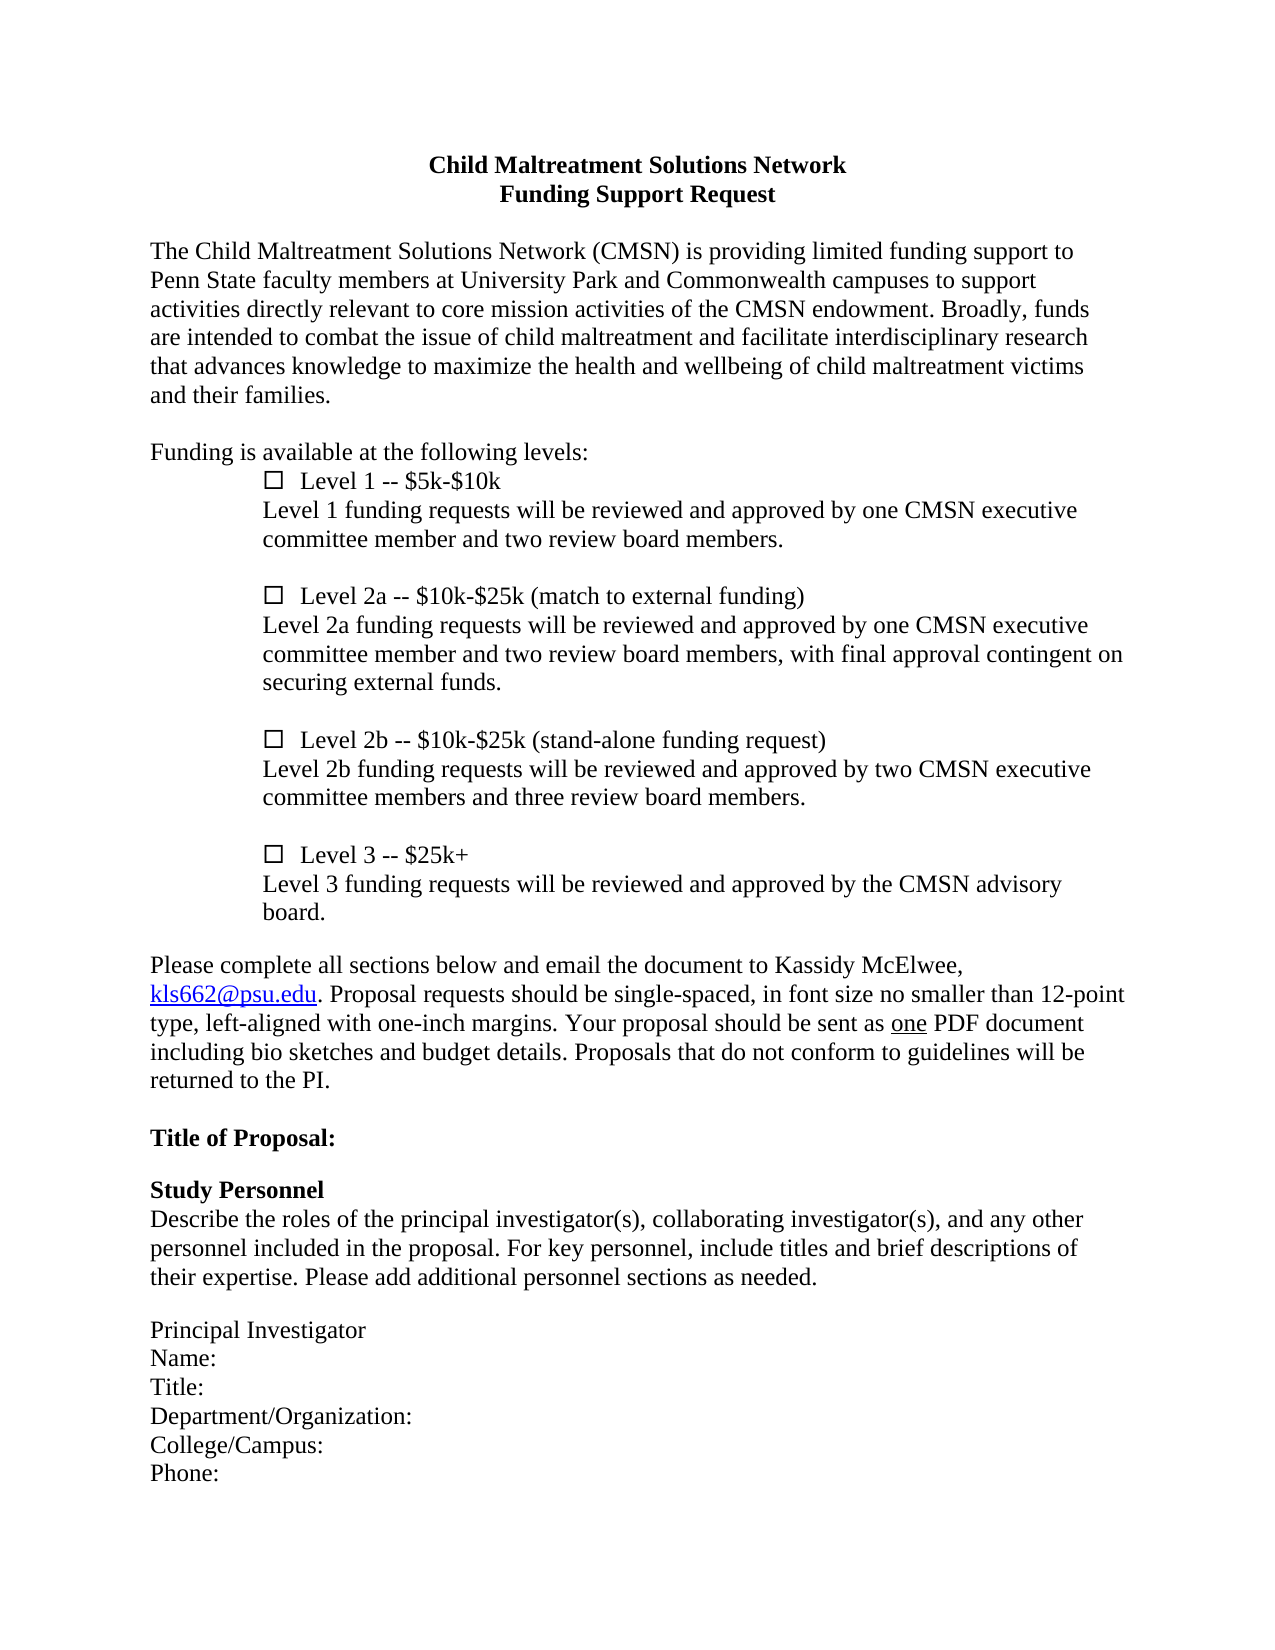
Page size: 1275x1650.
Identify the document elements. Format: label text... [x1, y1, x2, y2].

subtitle Child Maltreatment Solutions Network [150, 150, 1125, 179]
text Level 3 funding requests will be reviewed and approved by the CMSN advisory board. [262, 869, 1125, 926]
list Level 2b -- $10k-$25k (stand-alone funding request) [262, 725, 1125, 754]
text Name: [75, 1343, 1125, 1372]
text Level 2a funding requests will be reviewed and approved by one CMSN executive committee member and two review board members, with final approval contingent on securing external funds. [262, 610, 1125, 696]
subtitle Title of Proposal: [150, 1123, 1125, 1152]
list Level 1 -- $5k-$10k [262, 466, 1125, 495]
text College/Campus: [150, 1430, 1125, 1458]
text Phone: [150, 1458, 1125, 1487]
text Please complete all sections below and email the document to Kassidy McElwee, kls662@psu.edu. Proposal requests should be single-spaced, in font size no smaller than 12-point type, left-aligned with one-inch margins. Your proposal should be sent as one PDF document including bio sketches and budget details. Proposals that do not conform to guidelines will be returned to the PI. [150, 950, 1125, 1094]
text Study Personnel [150, 1176, 1125, 1204]
text Level 1 funding requests will be reviewed and approved by one CMSN executive committee member and two review board members. [262, 495, 1125, 552]
text Title: [75, 1372, 1125, 1401]
text Department/Organization: [150, 1401, 1125, 1430]
text Funding is available at the following levels: [150, 437, 1125, 466]
text The Child Maltreatment Solutions Network (CMSN) is providing limited funding support to Penn State faculty members at University Park and Commonwealth campuses to support activities directly relevant to core mission activities of the CMSN endowment. Broadly, funds are intended to combat the issue of child maltreatment and facilitate interdisciplinary research that advances knowledge to maximize the health and wellbeing of child maltreatment victims and their families. [150, 236, 1125, 409]
list Level 3 -- $25k+ [262, 840, 1125, 869]
list Level 2a -- $10k-$25k (match to external funding) [262, 581, 1125, 610]
text Principal Investigator [150, 1315, 1125, 1343]
text Describe the roles of the principal investigator(s), collaborating investigator(s), and any other personnel included in the proposal. For key personnel, include titles and brief descriptions of their expertise. Please add additional personnel sections as needed. [150, 1204, 1125, 1291]
text Level 2b funding requests will be reviewed and approved by two CMSN executive committee members and three review board members. [262, 754, 1125, 811]
subtitle Funding Support Request [150, 179, 1125, 207]
